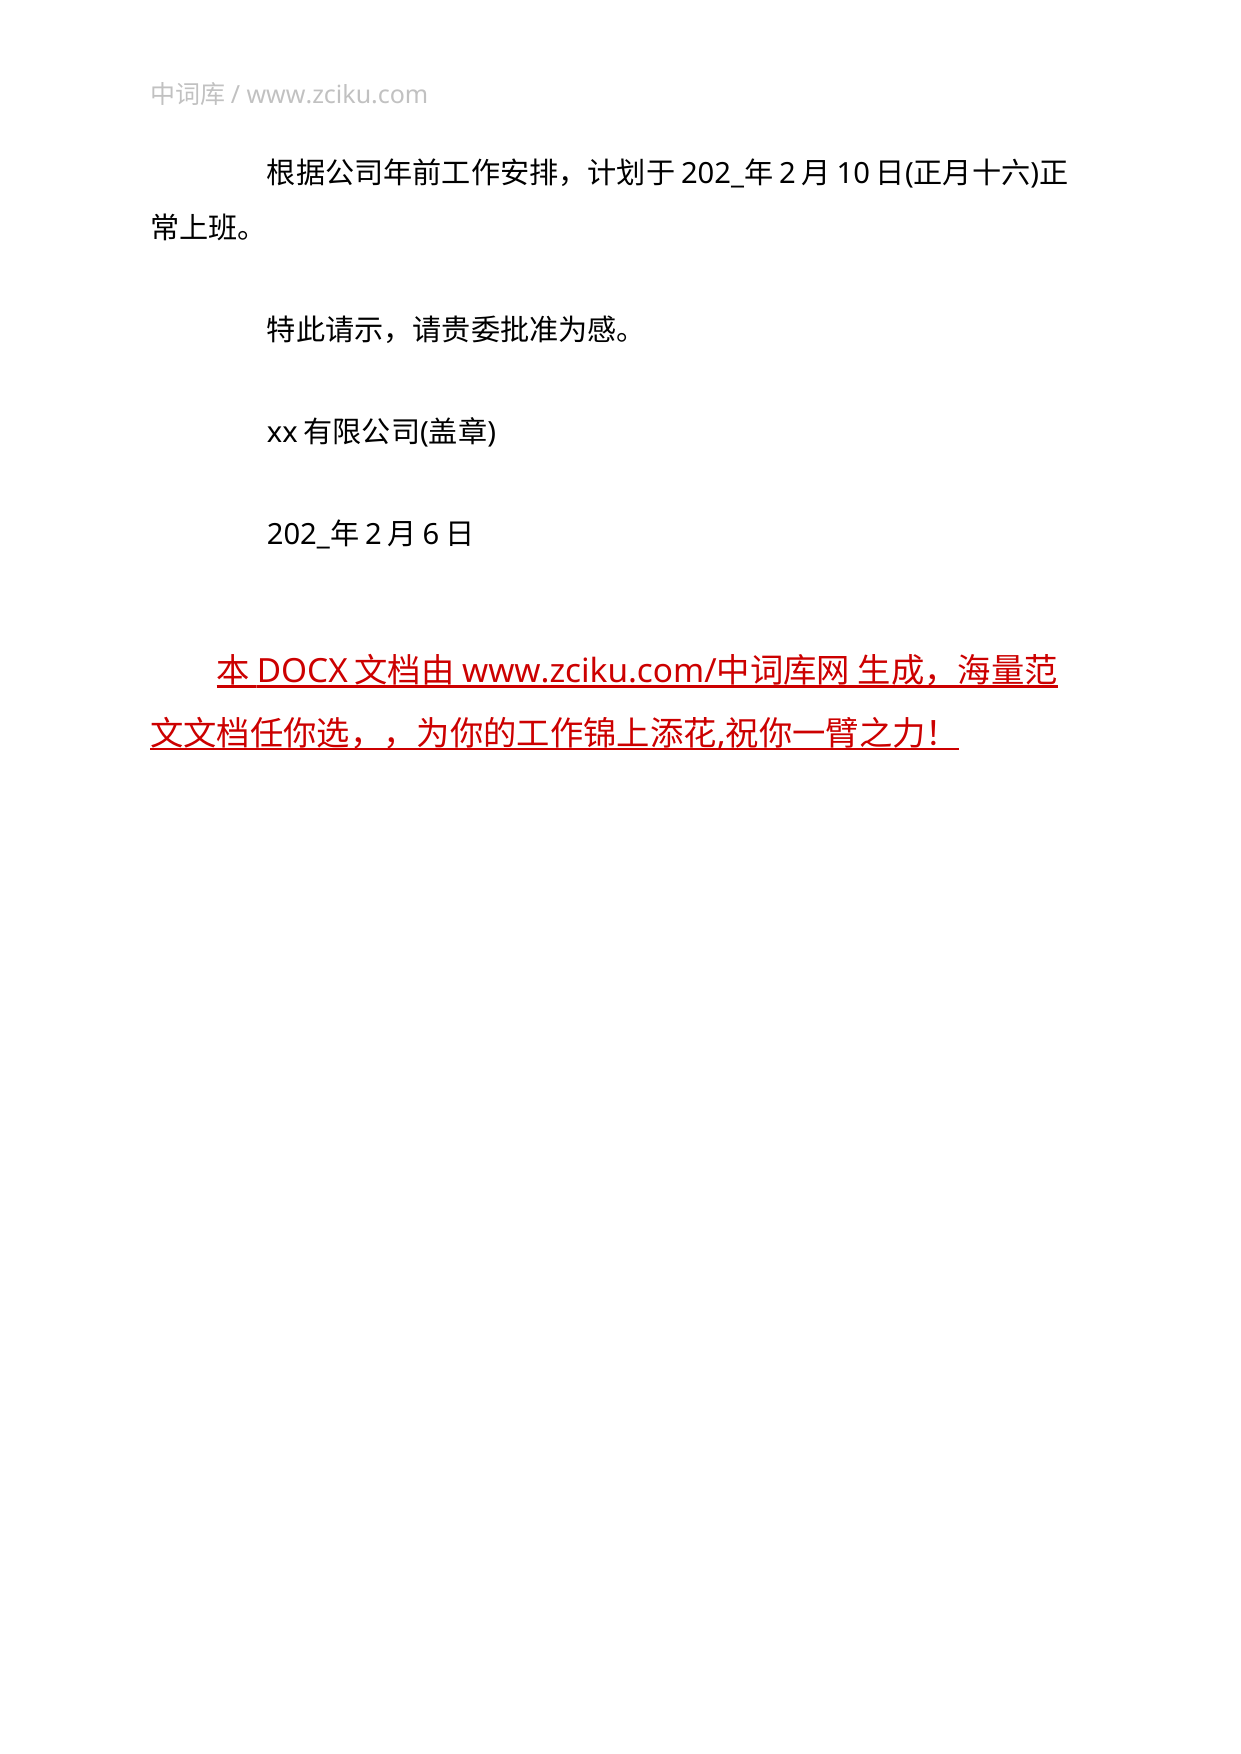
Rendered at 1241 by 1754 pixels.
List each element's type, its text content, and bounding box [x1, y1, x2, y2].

text 202_年2月6日 [150, 511, 1090, 553]
text xx有限公司(盖章) [150, 408, 1090, 451]
text 特此请示，请贵委批准为感。 [150, 307, 1090, 349]
text 根据公司年前工作安排，计划于202_年2月10日(正月十六)正常上班。 [150, 150, 1090, 247]
text 本DOCX文档由 www.zciku.com/中词库网 生成，海量范文文档任你选，，为你的工作锦上添花,祝你一臂之力！ [150, 644, 1090, 755]
